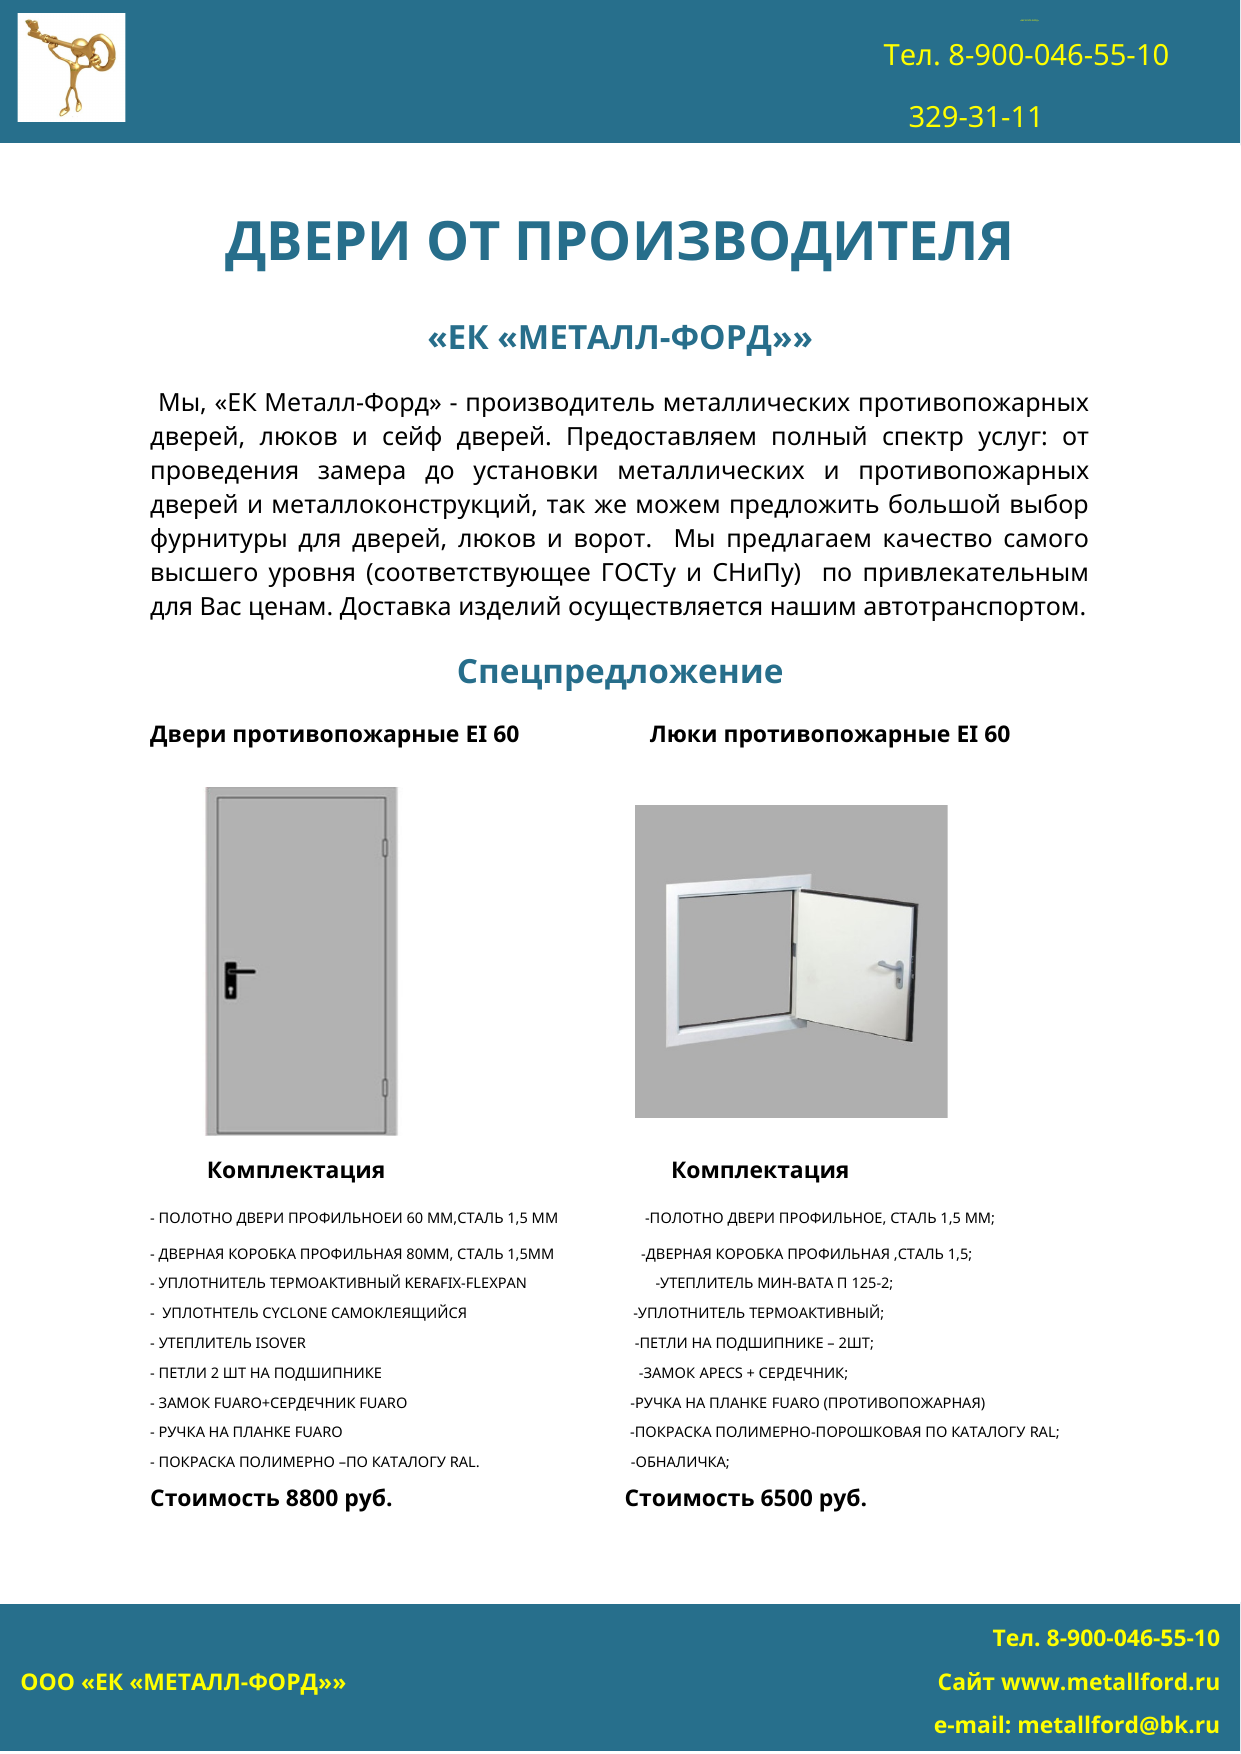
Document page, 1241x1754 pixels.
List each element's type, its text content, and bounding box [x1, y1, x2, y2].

picture [635, 805, 948, 1118]
picture [17, 13, 126, 122]
table_header [620, 775, 1090, 1154]
picture [165, 787, 441, 1136]
text - УТЕПЛИТЕЛЬ ISOVER -ПЕТЛИ НА ПОДШИПНИКЕ – 2ШТ; [150, 1333, 1090, 1353]
text Мы, «ЕК Металл-Форд» - производитель металлических противопожарных дверей, люков и сейф дверей. Предоставляем полный спектр услуг: от проведения замера до установки металлических и противопожарных дверей и металлоконструкций, так же можем предложить большой выбор фурнитуры для дверей, люков и ворот. Мы предлагаем качество самого высшего уровня (соответствующее ГОСТу и СНиПу) по привлекательным для Вас ценам. Доставка изделий осуществляется нашим автотранспортом. [150, 384, 1090, 623]
text - УПЛОТНТЕЛЬ CYCLONE САМОКЛЕЯЩИЙСЯ -УПЛОТНИТЕЛЬ ТЕРМОАКТИВНЫЙ; [150, 1303, 1090, 1323]
text - ПОКРАСКА ПОЛИМЕРНО –ПО КАТАЛОГУ RAL. -ОБНАЛИЧКА; [150, 1452, 1090, 1472]
subtitle «ЕК «МЕТАЛЛ-ФОРД»» [150, 314, 1090, 359]
text - ЗАМОК FUARO+СЕРДЕЧНИК FUARO -РУЧКА НА ПЛАНКЕ FUARO (ПРОТИВОПОЖАРНАЯ) [150, 1392, 1090, 1412]
list Комплектация Комплектация [165, 1154, 1090, 1186]
table_header [150, 775, 620, 1154]
text - ДВЕРНАЯ КОРОБКА ПРОФИЛЬНАЯ 80ММ, СТАЛЬ 1,5ММ -ДВЕРНАЯ КОРОБКА ПРОФИЛЬНАЯ ,СТАЛЬ 1,5; [150, 1243, 1090, 1263]
list Стоимость 8800 руб. Стоимость 6500 руб. [150, 1482, 1090, 1513]
list - ПОЛОТНО ДВЕРИ ПРОФИЛЬНОЕИ 60 ММ,СТАЛЬ 1,5 ММ -ПОЛОТНО ДВЕРИ ПРОФИЛЬНОЕ, СТАЛЬ 1,5 ММ; [150, 1207, 1090, 1227]
text - ПЕТЛИ 2 ШТ НА ПОДШИПНИКЕ -ЗАМОК APECS + СЕРДЕЧНИК; [150, 1363, 1090, 1382]
subtitle ДВЕРИ ОТ ПРОИЗВОДИТЕЛЯ [150, 203, 1090, 277]
subtitle Двери противопожарные EI 60 Люки противопожарные EI 60 [150, 718, 1090, 749]
text - РУЧКА НА ПЛАНКЕ FUARO -ПОКРАСКА ПОЛИМЕРНО-ПОРОШКОВАЯ ПО КАТАЛОГУ RAL; [150, 1422, 1090, 1442]
subtitle Спецпредложение [150, 648, 1090, 693]
text - УПЛОТНИТЕЛЬ ТЕРМОАКТИВНЫЙ KERAFIX-FLEXPAN -УТЕПЛИТЕЛЬ МИН-ВАТА П 125-2; [150, 1273, 1090, 1293]
